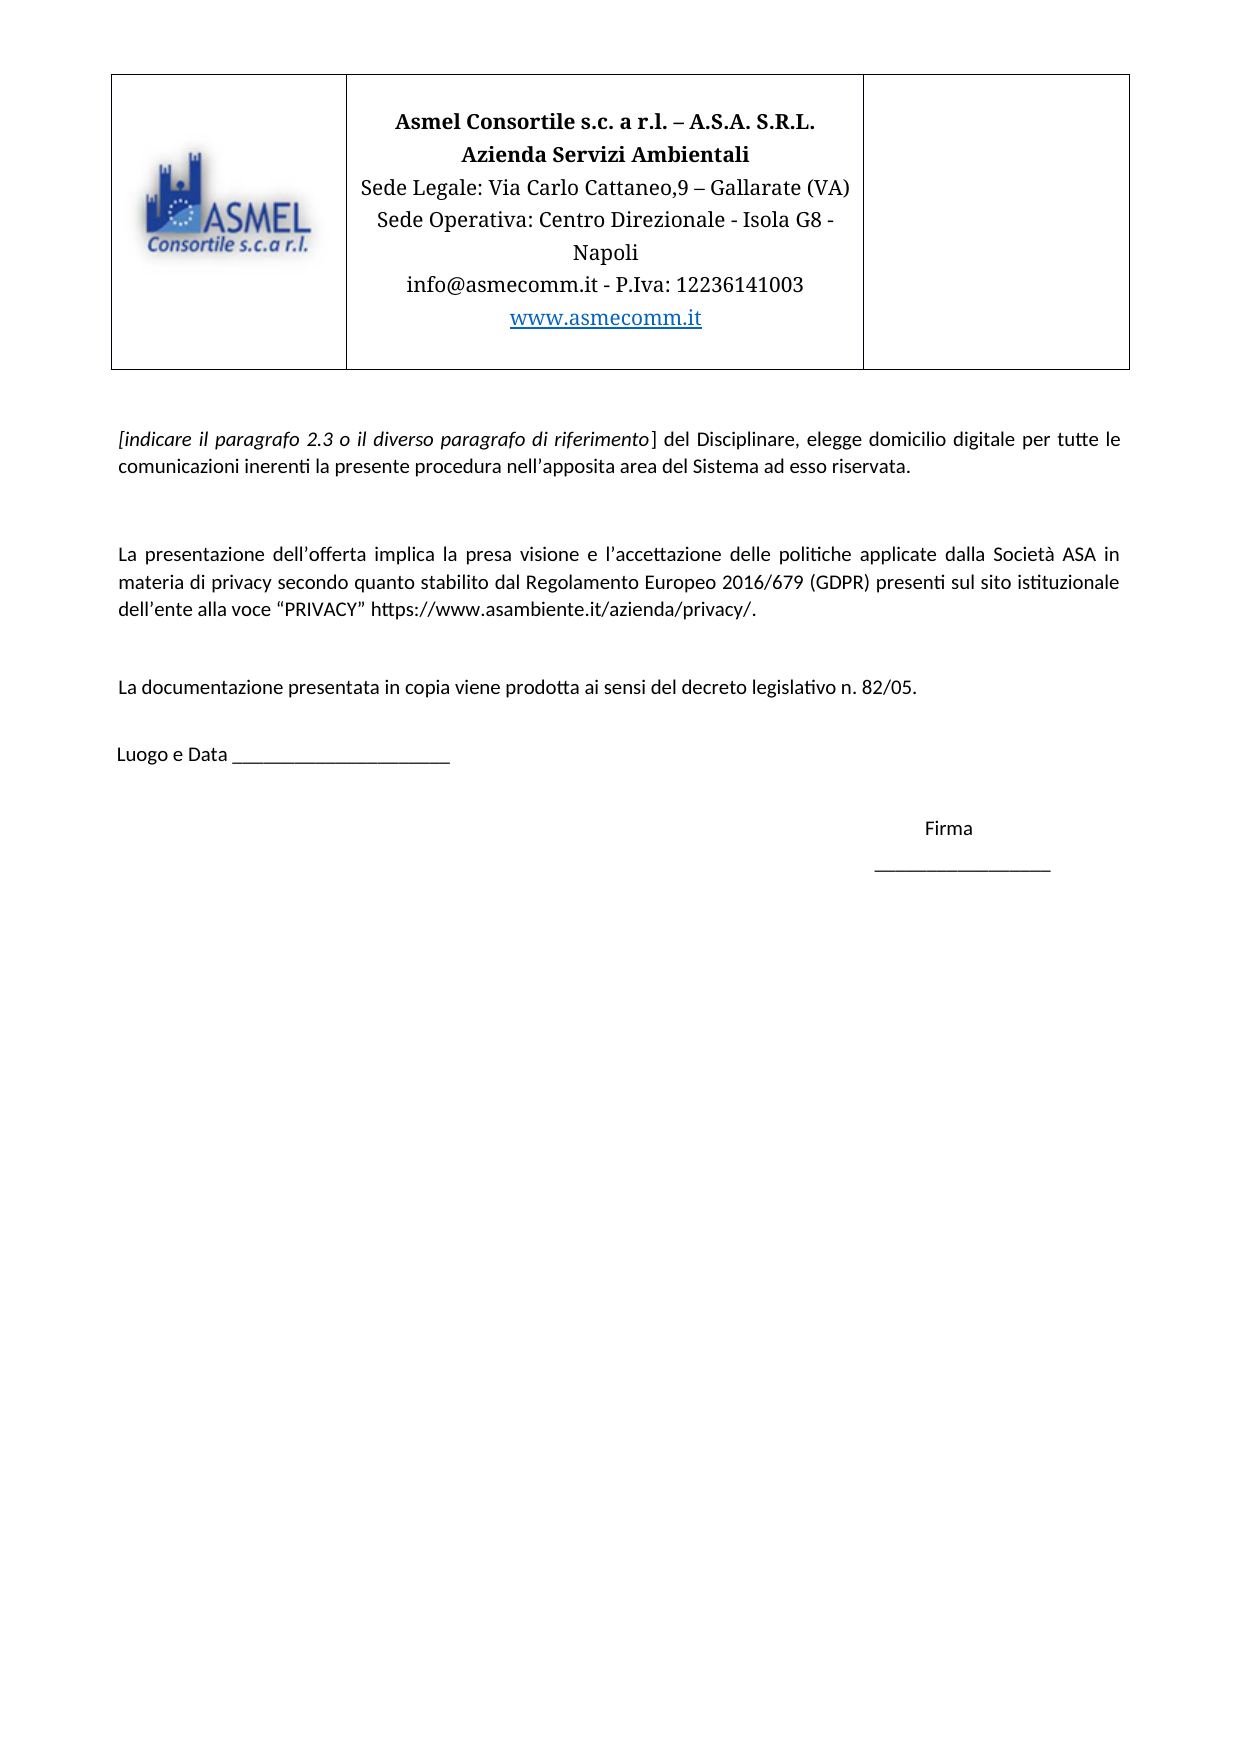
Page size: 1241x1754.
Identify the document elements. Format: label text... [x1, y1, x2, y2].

text _________________ [856, 849, 1122, 874]
text La documentazione presentata in copia viene prodotta ai sensi del decreto legislativo n. 82/05. [118, 674, 1122, 699]
text Firma [117, 815, 1122, 840]
text La presentazione dell’offerta implica la presa visione e l’accettazione delle politiche applicate dalla Società ASA in materia di privacy secondo quanto stabilito dal Regolamento Europeo 2016/679 (GDPR) presenti sul sito istituzionale dell’ente alla voce “PRIVACY” https://www.asambiente.it/azienda/privacy/. [118, 542, 1122, 622]
picture [122, 128, 336, 278]
text Luogo e Data _____________________ [117, 741, 1122, 767]
